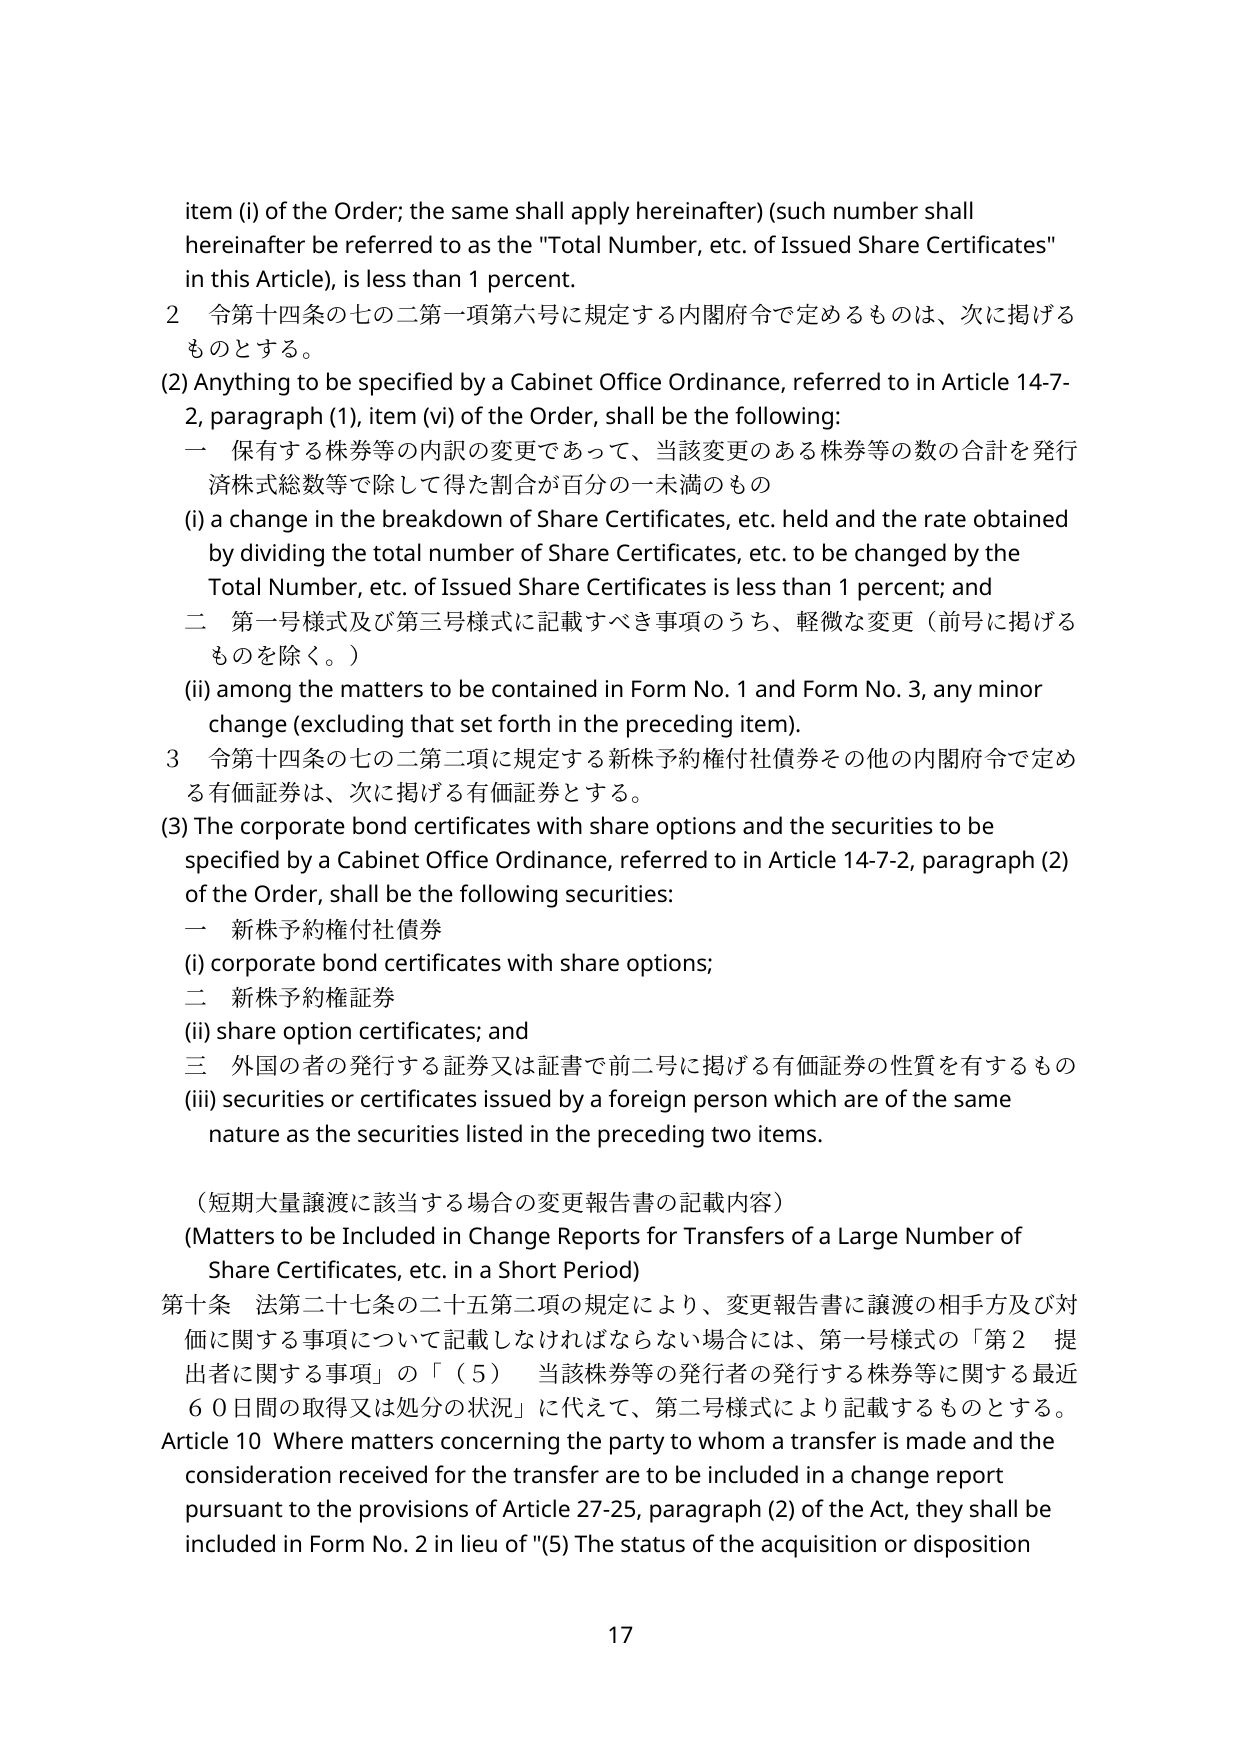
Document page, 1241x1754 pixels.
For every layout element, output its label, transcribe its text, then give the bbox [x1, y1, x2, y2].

text (i) corporate bond certificates with share options; [184, 945, 1079, 979]
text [161, 1424, 1079, 1560]
text 二 新株予約権証券 [184, 979, 1079, 1014]
text ３ 令第十四条の七の二第二項に規定する新株予約権付社債券その他の内閣府令で定める有価証券は、次に掲げる有価証券とする。 [161, 740, 1079, 809]
text ２ 令第十四条の七の二第一項第六号に規定する内閣府令で定めるものは、次に掲げるものとする。 [161, 296, 1079, 364]
text (Matters to be Included in Change Reports for Transfers of a Large Number of Share Certificates, etc. in a Short Period) [184, 1219, 1079, 1287]
text 一 新株予約権付社債券 [184, 911, 1079, 945]
text 三 外国の者の発行する証券又は証書で前二号に掲げる有価証券の性質を有するもの [184, 1048, 1079, 1082]
text (ii) share option certificates; and [184, 1014, 1079, 1048]
text (2) Anything to be specified by a Cabinet Office Ordinance, referred to in Article 14-7-2, paragraph (1), item (vi) of the Order, shall be the following: [161, 364, 1079, 433]
text (iii) securities or certificates issued by a foreign person which are of the same nature as the securities listed in the preceding two items. [184, 1082, 1079, 1150]
text (i) a change in the breakdown of Share Certificates, etc. held and the rate obtained by dividing the total number of Share Certificates, etc. to be changed by the Total Number, etc. of Issued Share Certificates is less than 1 percent; and [184, 501, 1079, 604]
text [161, 194, 1079, 296]
text (3) The corporate bond certificates with share options and the securities to be specified by a Cabinet Office Ordinance, referred to in Article 14-7-2, paragraph (2) of the Order, shall be the following securities: [161, 809, 1079, 911]
text （短期大量譲渡に該当する場合の変更報告書の記載内容） [184, 1184, 1079, 1219]
text 第十条 法第二十七条の二十五第二項の規定により、変更報告書に譲渡の相手方及び対価に関する事項について記載しなければならない場合には、第一号様式の「第２ 提出者に関する事項」の「（５） 当該株券等の発行者の発行する株券等に関する最近６０日間の取得又は処分の状況」に代えて、第二号様式により記載するものとする。 [161, 1287, 1079, 1424]
text 二 第一号様式及び第三号様式に記載すべき事項のうち、軽微な変更（前号に掲げるものを除く。） [184, 604, 1079, 672]
text (ii) among the matters to be contained in Form No. 1 and Form No. 3, any minor change (excluding that set forth in the preceding item). [184, 672, 1079, 740]
text 一 保有する株券等の内訳の変更であって、当該変更のある株券等の数の合計を発行済株式総数等で除して得た割合が百分の一未満のもの [184, 433, 1079, 501]
